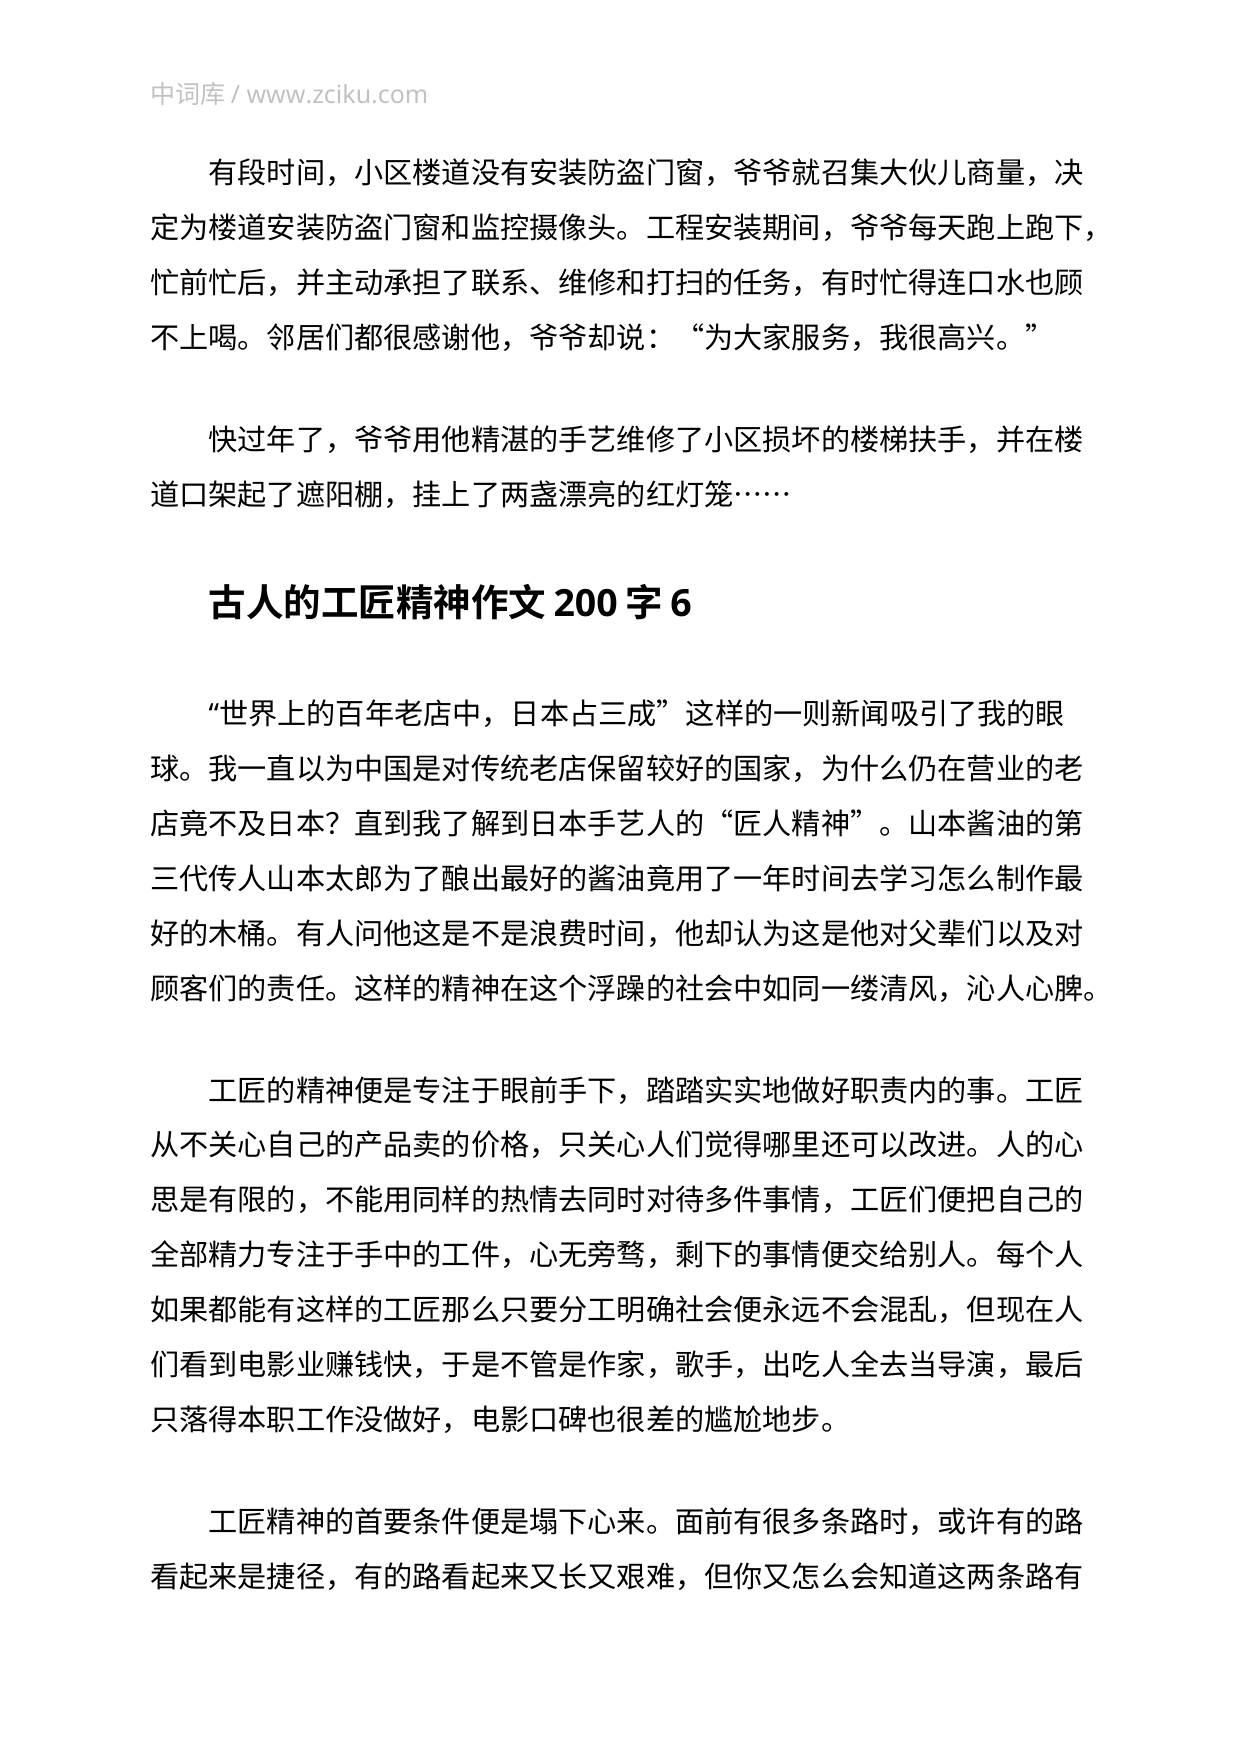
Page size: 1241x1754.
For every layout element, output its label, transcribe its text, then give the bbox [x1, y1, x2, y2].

text 快过年了，爷爷用他精湛的手艺维修了小区损坏的楼梯扶手，并在楼道口架起了遮阳棚，挂上了两盏漂亮的红灯笼…… [150, 416, 1090, 514]
text 有段时间，小区楼道没有安装防盗门窗，爷爷就召集大伙儿商量，决定为楼道安装防盗门窗和监控摄像头。工程安装期间，爷爷每天跑上跑下，忙前忙后，并主动承担了联系、维修和打扫的任务，有时忙得连口水也顾不上喝。邻居们都很感谢他，爷爷却说：“为大家服务，我很高兴。” [150, 150, 1090, 357]
text 古人的工匠精神作文200字6 [150, 573, 1090, 628]
text 工匠的精神便是专注于眼前手下，踏踏实实地做好职责内的事。工匠从不关心自己的产品卖的价格，只关心人们觉得哪里还可以改进。人的心思是有限的，不能用同样的热情去同时对待多件事情，工匠们便把自己的全部精力专注于手中的工件，心无旁骛，剩下的事情便交给别人。每个人如果都能有这样的工匠那么只要分工明确社会便永远不会混乱，但现在人们看到电影业赚钱快，于是不管是作家，歌手，出吃人全去当导演，最后只落得本职工作没做好，电影口碑也很差的尴尬地步。 [150, 1067, 1090, 1439]
text “世界上的百年老店中，日本占三成”这样的一则新闻吸引了我的眼球。我一直以为中国是对传统老店保留较好的国家，为什么仍在营业的老店竟不及日本？直到我了解到日本手艺人的“匠人精神”。山本酱油的第三代传人山本太郎为了酿出最好的酱油竟用了一年时间去学习怎么制作最好的木桶。有人问他这是不是浪费时间，他却认为这是他对父辈们以及对顾客们的责任。这样的精神在这个浮躁的社会中如同一缕清风，沁人心脾。 [150, 691, 1090, 1008]
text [150, 1498, 1090, 1595]
